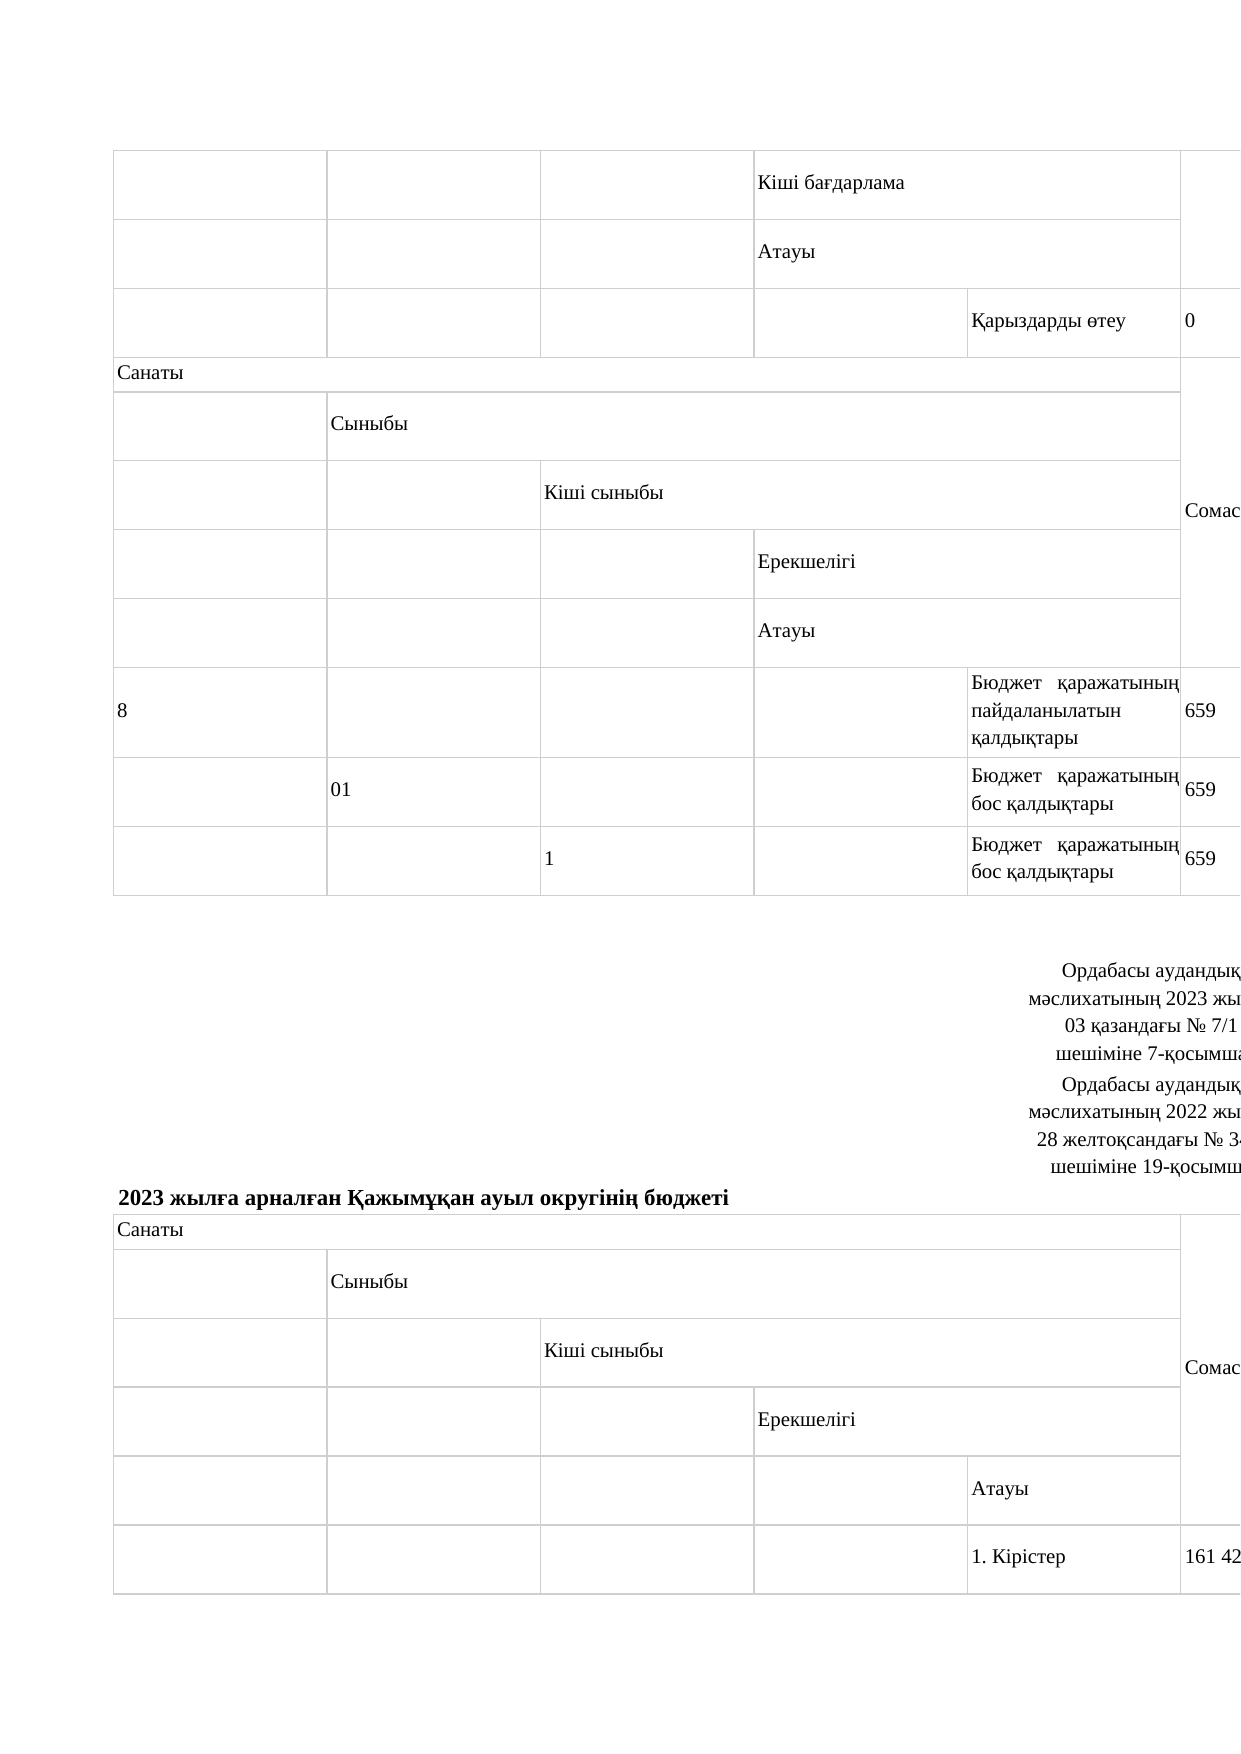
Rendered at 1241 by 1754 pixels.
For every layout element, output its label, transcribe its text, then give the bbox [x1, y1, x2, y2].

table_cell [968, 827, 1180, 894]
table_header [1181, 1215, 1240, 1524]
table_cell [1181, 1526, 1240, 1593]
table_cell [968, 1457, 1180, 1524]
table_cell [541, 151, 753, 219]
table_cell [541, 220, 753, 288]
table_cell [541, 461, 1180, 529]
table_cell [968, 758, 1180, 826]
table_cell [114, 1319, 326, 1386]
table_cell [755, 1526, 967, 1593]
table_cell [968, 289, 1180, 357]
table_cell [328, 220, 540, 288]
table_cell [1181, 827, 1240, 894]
text 2023 жылға арналған Қажымұқан ауыл округінің бюджеті [112, 1184, 1128, 1210]
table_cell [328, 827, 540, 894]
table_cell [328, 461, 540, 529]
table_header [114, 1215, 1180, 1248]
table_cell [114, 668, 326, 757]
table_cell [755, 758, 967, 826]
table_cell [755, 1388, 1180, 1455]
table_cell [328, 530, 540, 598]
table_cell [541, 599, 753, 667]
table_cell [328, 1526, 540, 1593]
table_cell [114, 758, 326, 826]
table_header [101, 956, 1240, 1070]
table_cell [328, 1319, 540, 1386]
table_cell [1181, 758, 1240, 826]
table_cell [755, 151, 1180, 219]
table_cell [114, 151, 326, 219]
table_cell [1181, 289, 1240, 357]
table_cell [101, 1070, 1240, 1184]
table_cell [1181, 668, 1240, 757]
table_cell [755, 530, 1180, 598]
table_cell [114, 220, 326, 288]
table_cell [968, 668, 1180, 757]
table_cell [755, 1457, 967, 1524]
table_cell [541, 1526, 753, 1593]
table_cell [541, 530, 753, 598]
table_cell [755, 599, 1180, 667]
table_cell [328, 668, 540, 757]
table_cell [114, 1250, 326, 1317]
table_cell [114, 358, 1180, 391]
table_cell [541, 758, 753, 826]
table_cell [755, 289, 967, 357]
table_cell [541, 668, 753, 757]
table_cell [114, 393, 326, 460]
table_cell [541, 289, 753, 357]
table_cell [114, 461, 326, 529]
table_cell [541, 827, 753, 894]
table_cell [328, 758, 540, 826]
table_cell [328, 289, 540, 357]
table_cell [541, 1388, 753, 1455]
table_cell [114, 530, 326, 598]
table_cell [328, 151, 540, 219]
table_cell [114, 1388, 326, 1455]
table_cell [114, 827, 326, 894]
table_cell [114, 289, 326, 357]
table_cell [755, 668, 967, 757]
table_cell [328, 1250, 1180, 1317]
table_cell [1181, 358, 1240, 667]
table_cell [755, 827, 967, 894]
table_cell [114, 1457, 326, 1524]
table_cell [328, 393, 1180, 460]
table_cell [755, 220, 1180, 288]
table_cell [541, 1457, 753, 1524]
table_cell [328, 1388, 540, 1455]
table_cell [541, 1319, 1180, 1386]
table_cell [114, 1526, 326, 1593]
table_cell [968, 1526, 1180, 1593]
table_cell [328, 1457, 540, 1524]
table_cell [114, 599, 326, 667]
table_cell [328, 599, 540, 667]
